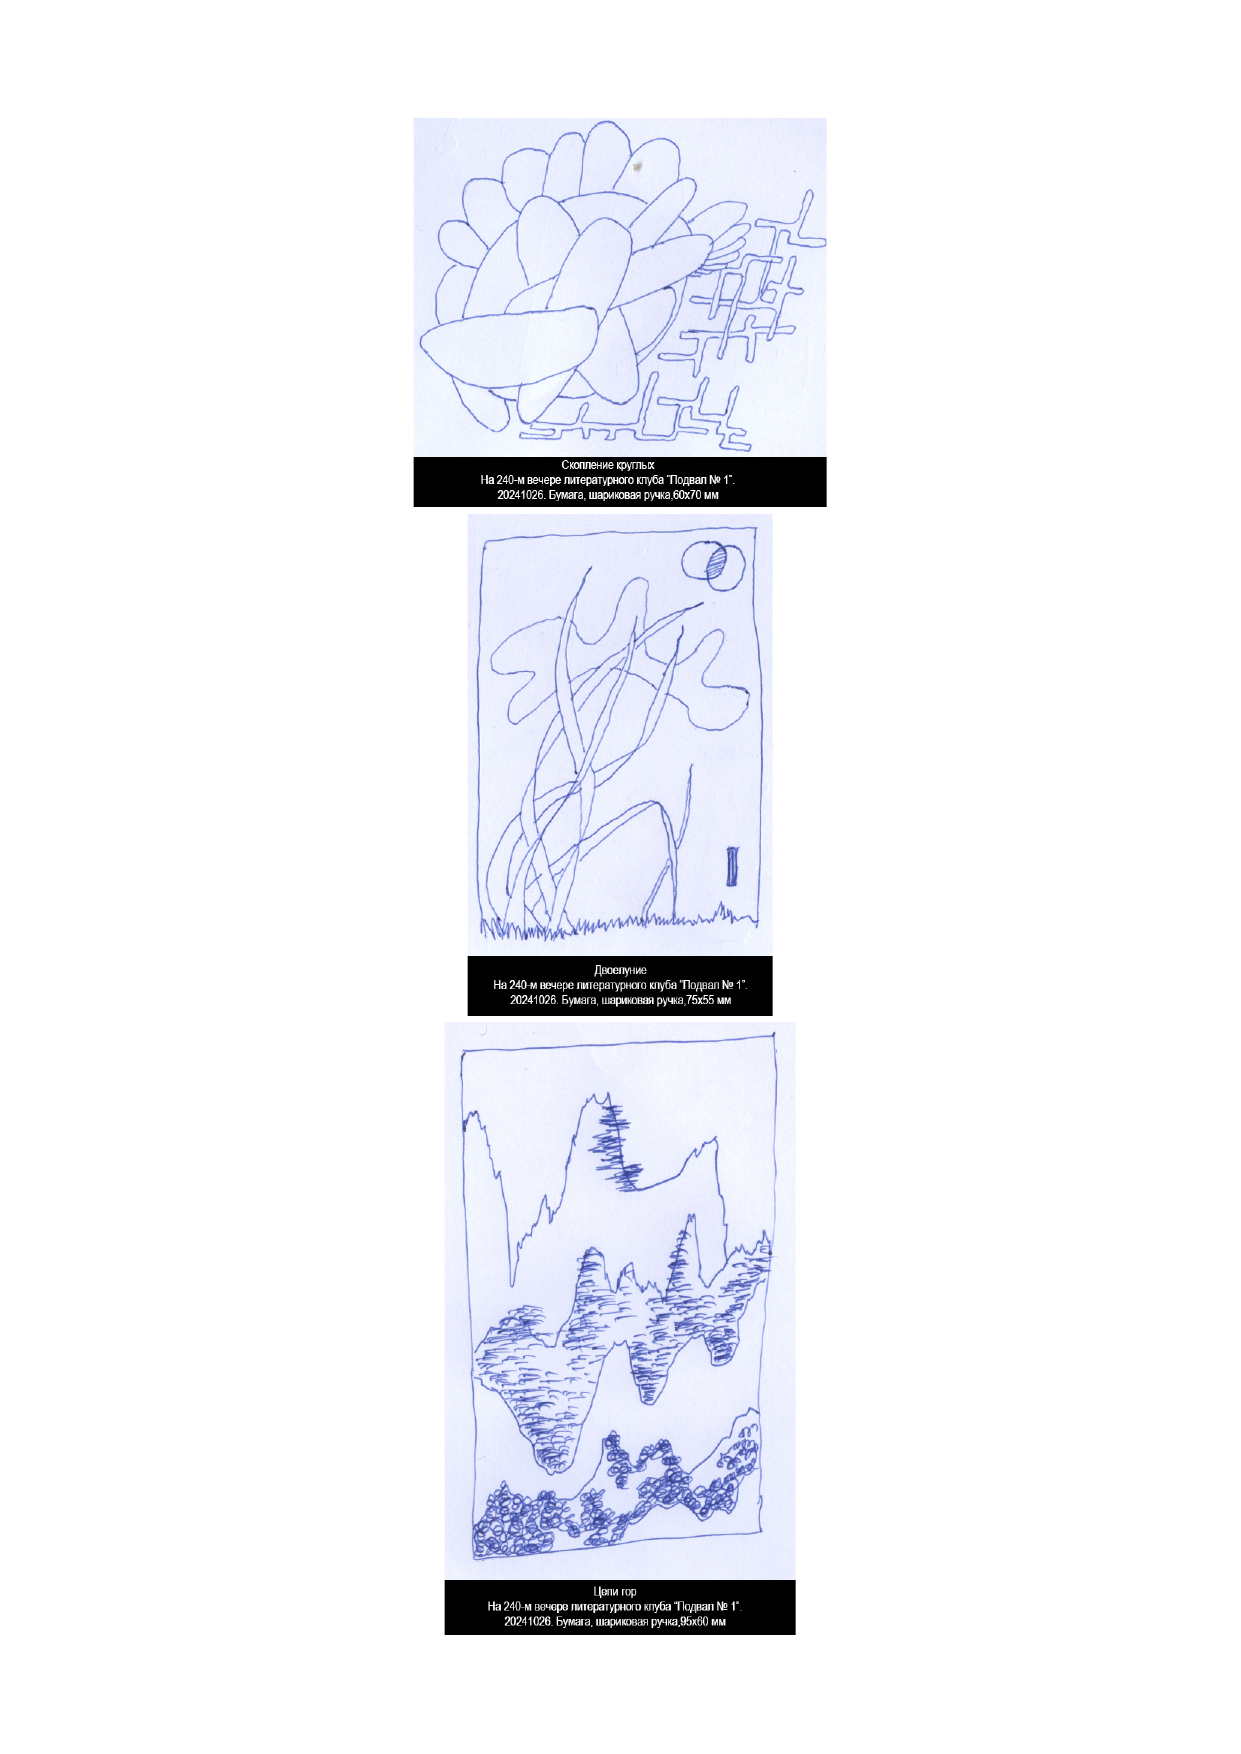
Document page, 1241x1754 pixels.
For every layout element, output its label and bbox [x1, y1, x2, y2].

picture [413, 118, 827, 507]
picture [444, 1022, 796, 1635]
picture [467, 514, 773, 1016]
